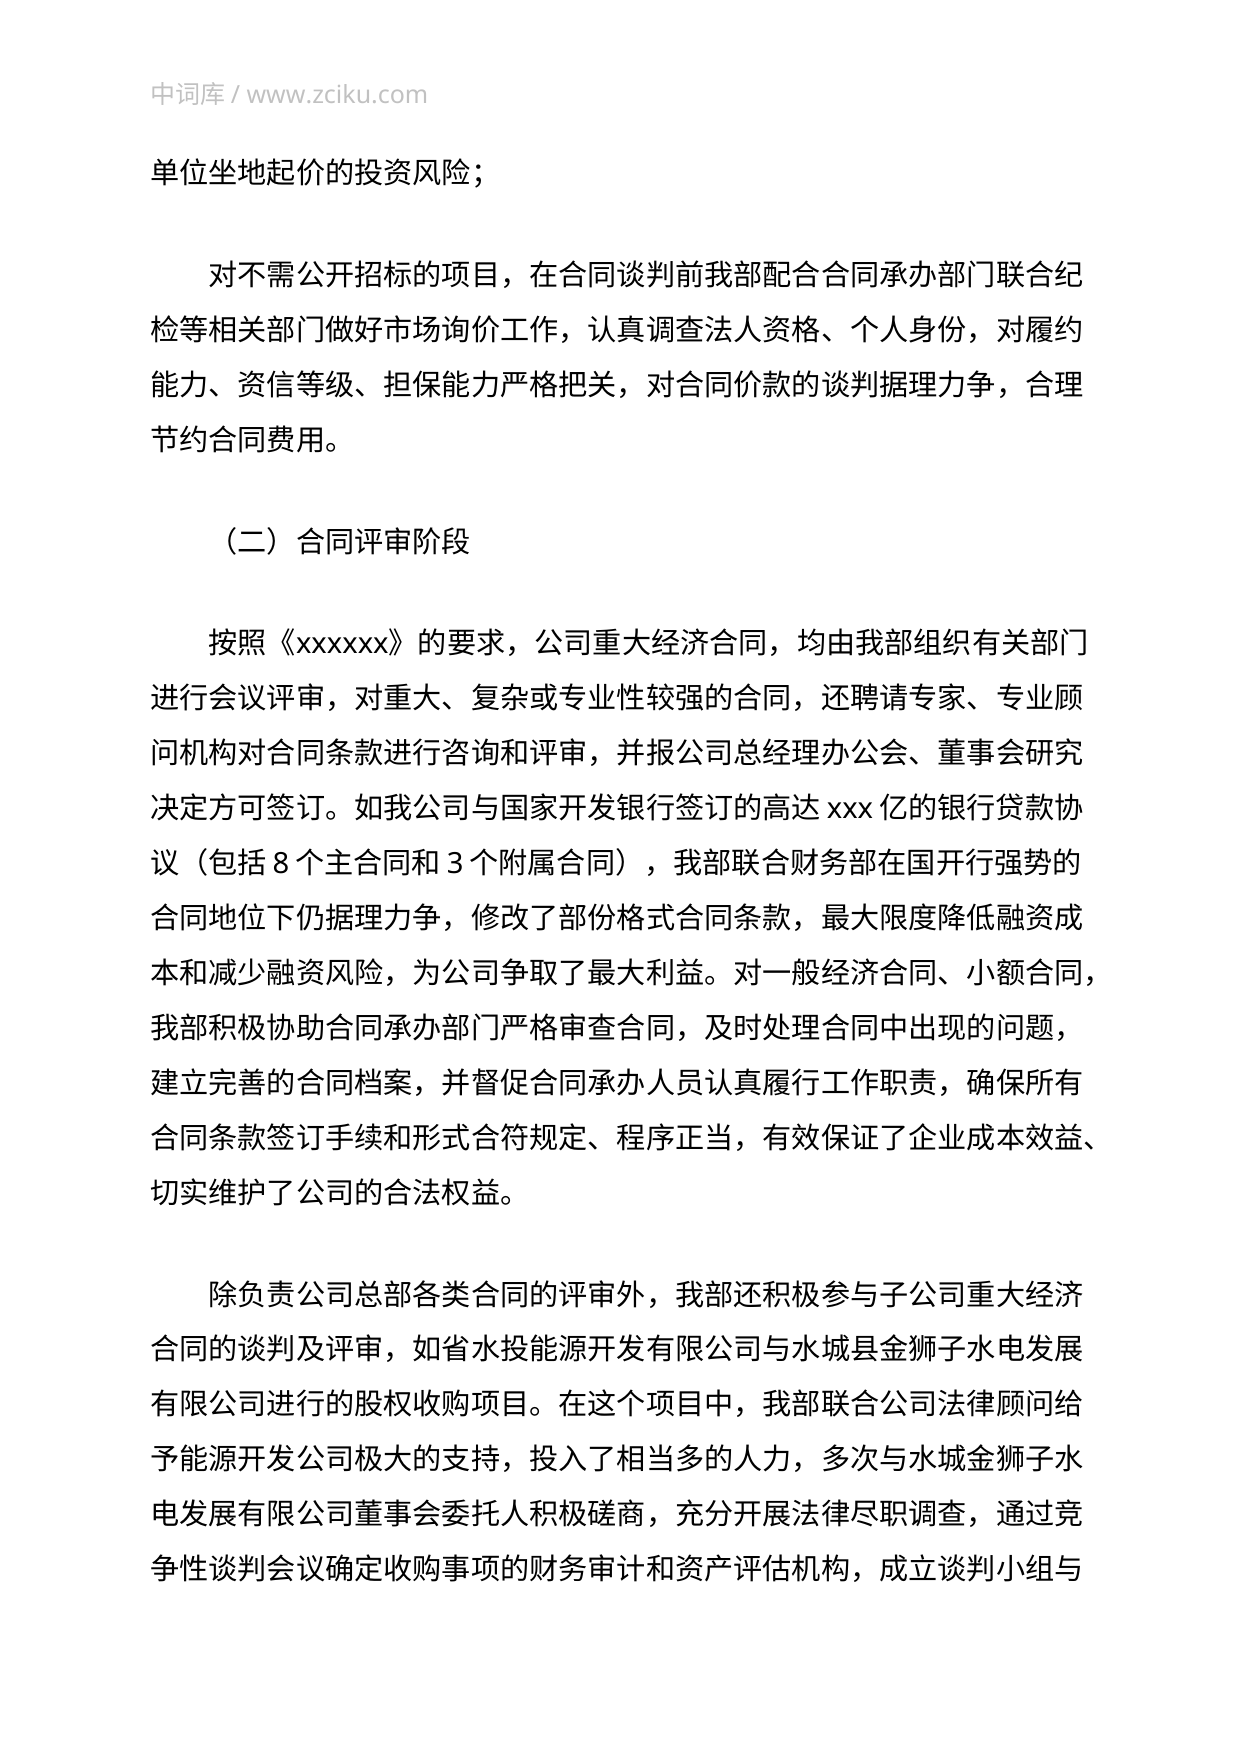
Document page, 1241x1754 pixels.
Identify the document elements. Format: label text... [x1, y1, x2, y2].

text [150, 1271, 1090, 1588]
text 按照《xxxxxx》的要求，公司重大经济合同，均由我部组织有关部门进行会议评审，对重大、复杂或专业性较强的合同，还聘请专家、专业顾问机构对合同条款进行咨询和评审，并报公司总经理办公会、董事会研究决定方可签订。如我公司与国家开发银行签订的高达xxx亿的银行贷款协议（包括8个主合同和3个附属合同），我部联合财务部在国开行强势的合同地位下仍据理力争，修改了部份格式合同条款，最大限度降低融资成本和减少融资风险，为公司争取了最大利益。对一般经济合同、小额合同，我部积极协助合同承办部门严格审查合同，及时处理合同中出现的问题，建立完善的合同档案，并督促合同承办人员认真履行工作职责，确保所有合同条款签订手续和形式合符规定、程序正当，有效保证了企业成本效益、切实维护了公司的合法权益。 [150, 620, 1090, 1212]
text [150, 150, 1090, 192]
text （二）合同评审阶段 [150, 518, 1090, 561]
text 对不需公开招标的项目，在合同谈判前我部配合合同承办部门联合纪检等相关部门做好市场询价工作，认真调查法人资格、个人身份，对履约能力、资信等级、担保能力严格把关，对合同价款的谈判据理力争，合理节约合同费用。 [150, 252, 1090, 459]
